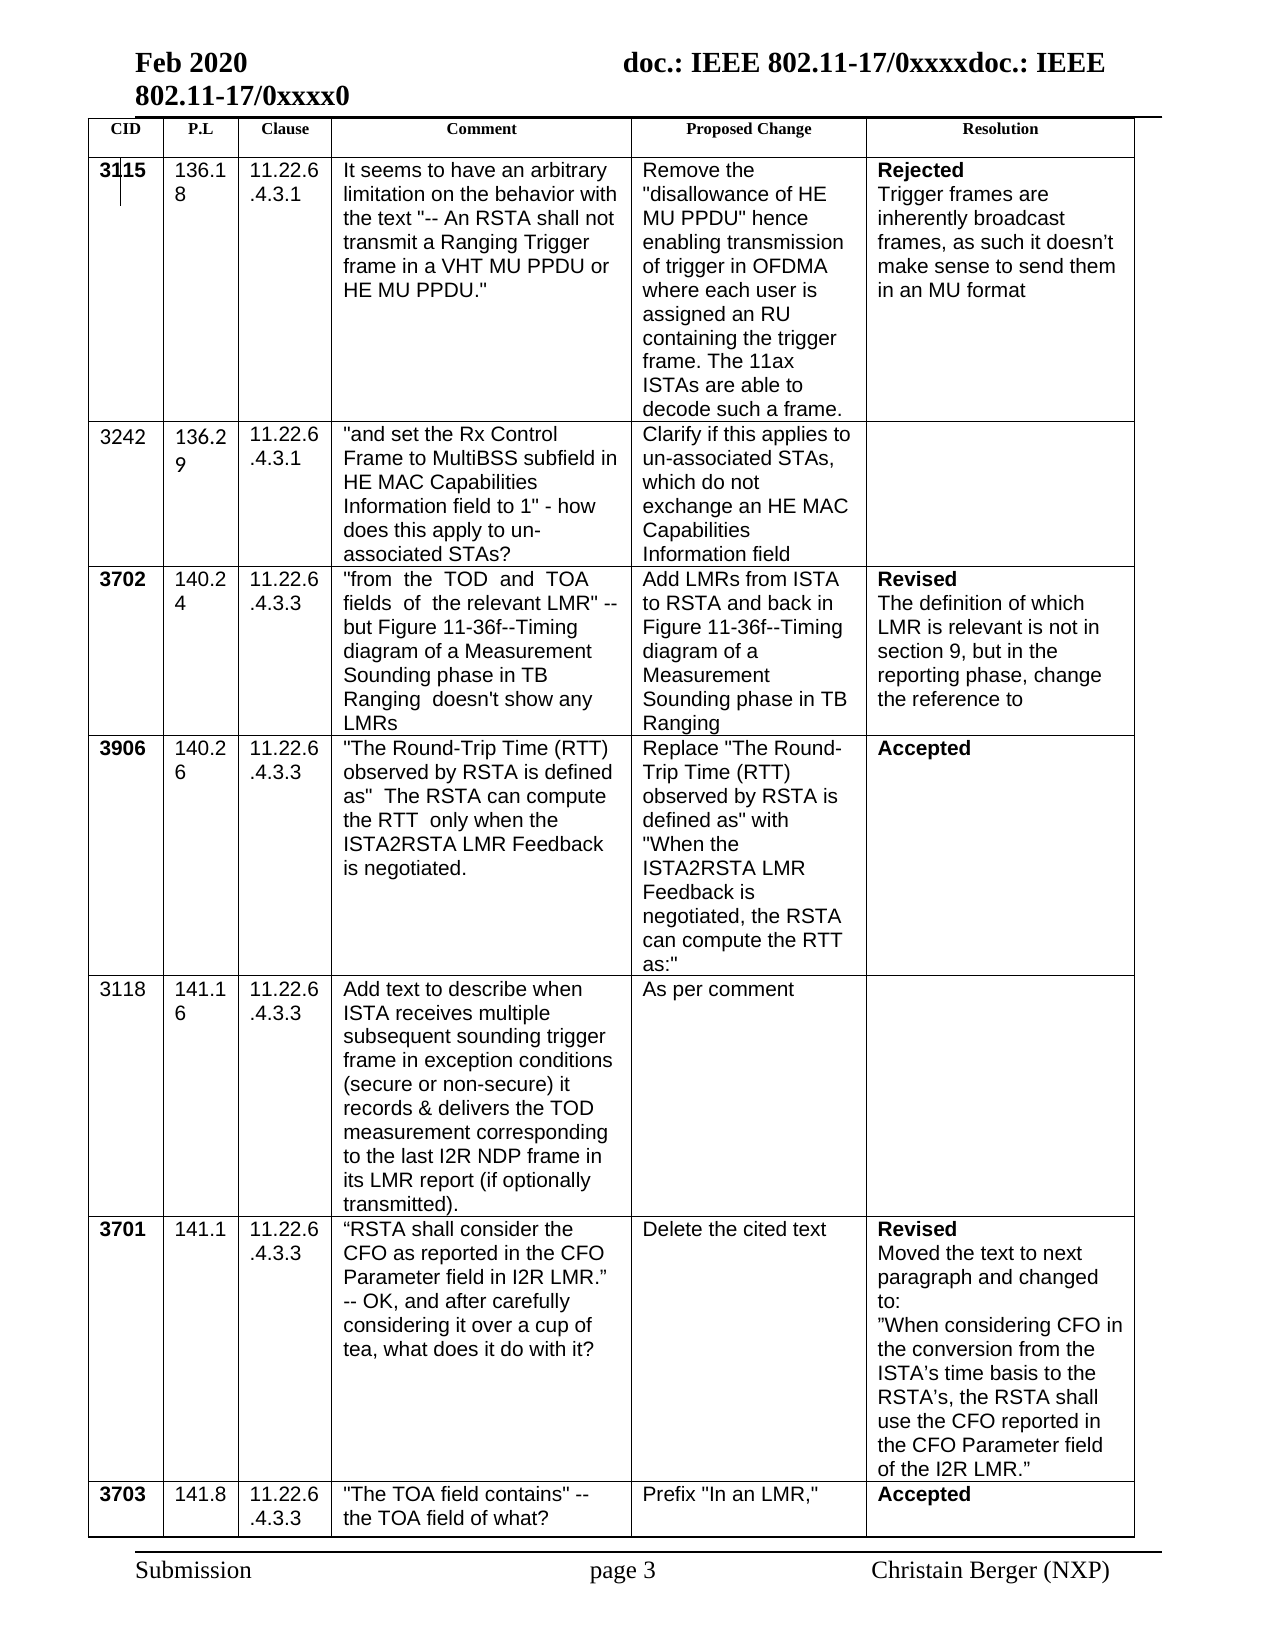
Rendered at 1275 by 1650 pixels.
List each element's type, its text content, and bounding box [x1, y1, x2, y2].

table_cell Accepted [867, 736, 1134, 975]
table_header Clause [239, 119, 331, 157]
table_cell 140.24 [164, 567, 238, 735]
table_cell Rejected Trigger frames are inherently broadcast frames, as such it doesn’t make sense to send them in an MU format [867, 158, 1134, 421]
table_cell Revised Moved the text to next paragraph and changed to: ”When considering CFO in the conversion from the ISTA’s time basis to the RSTA’s, the RSTA shall use the CFO reported in the CFO Parameter field of the I2R LMR.” [867, 1217, 1134, 1481]
table_cell 3906 [89, 736, 163, 975]
table_cell “RSTA shall consider the CFO as reported in the CFO Parameter field in I2R LMR.” -- OK, and after carefully considering it over a cup of tea, what does it do with it? [332, 1217, 631, 1481]
table_cell [867, 976, 1134, 1216]
table_cell Add LMRs from ISTA to RSTA and back in Figure 11-36f--Timing diagram of a Measurement Sounding phase in TB Ranging [632, 567, 866, 735]
table_header CID [89, 119, 163, 157]
table_cell 141.8 [164, 1482, 238, 1536]
table_header Resolution [867, 119, 1134, 157]
table_cell Clarify if this applies to un-associated STAs, which do not exchange an HE MAC Capabilities Information field [632, 422, 866, 566]
table_cell 11.22.6.4.3.3 [239, 1482, 331, 1536]
table_header Proposed Change [632, 119, 866, 157]
table_cell As per comment [632, 976, 866, 1216]
table_cell [867, 422, 1134, 566]
table_header Comment [332, 119, 631, 157]
table_cell 11.22.6.4.3.1 [239, 422, 331, 566]
table_cell "and set the Rx Control Frame to MultiBSS subfield in HE MAC Capabilities Information field to 1" - how does this apply to un-associated STAs? [332, 422, 631, 566]
table_cell 3115 [89, 158, 163, 421]
table_cell 141.1 [164, 1217, 238, 1481]
table_cell "The Round-Trip Time (RTT) observed by RSTA is defined as" The RSTA can compute the RTT only when the ISTA2RSTA LMR Feedback is negotiated. [332, 736, 631, 975]
table_cell 11.22.6.4.3.3 [239, 736, 331, 975]
table_header P.L [164, 119, 238, 157]
table_cell Remove the "disallowance of HE MU PPDU" hence enabling transmission of trigger in OFDMA where each user is assigned an RU containing the trigger frame. The 11ax ISTAs are able to decode such a frame. [632, 158, 866, 421]
table_cell Accepted [867, 1482, 1134, 1536]
table_cell Revised The definition of which LMR is relevant is not in section 9, but in the reporting phase, change the reference to [867, 567, 1134, 735]
table_cell 11.22.6.4.3.1 [239, 158, 331, 421]
table_cell 3703 [89, 1482, 163, 1536]
table_cell Prefix "In an LMR," [632, 1482, 866, 1536]
table_cell It seems to have an arbitrary limitation on the behavior with the text "-- An RSTA shall not transmit a Ranging Trigger frame in a VHT MU PPDU or HE MU PPDU." [332, 158, 631, 421]
table_cell Add text to describe when ISTA receives multiple subsequent sounding trigger frame in exception conditions (secure or non-secure) it records & delivers the TOD measurement corresponding to the last I2R NDP frame in its LMR report (if optionally transmitted). [332, 976, 631, 1216]
table_cell Replace "The Round-Trip Time (RTT) observed by RSTA is defined as" with "When the ISTA2RSTA LMR Feedback is negotiated, the RSTA can compute the RTT as:" [632, 736, 866, 975]
table_cell 3118 [89, 976, 163, 1216]
table_cell 11.22.6.4.3.3 [239, 1217, 331, 1481]
table_cell 3701 [89, 1217, 163, 1481]
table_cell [332, 1482, 631, 1536]
table_cell 11.22.6.4.3.3 [239, 567, 331, 735]
table_cell 11.22.6.4.3.3 [239, 976, 331, 1216]
table_cell 3702 [89, 567, 163, 735]
table_cell 136.18 [164, 158, 238, 421]
table_cell 140.26 [164, 736, 238, 975]
table_cell Delete the cited text [632, 1217, 866, 1481]
table_cell 3242 [89, 422, 163, 566]
table_cell 141.16 [164, 976, 238, 1216]
table_cell "from the TOD and TOA fields of the relevant LMR" -- but Figure 11-36f--Timing diagram of a Measurement Sounding phase in TB Ranging doesn't show any LMRs [332, 567, 631, 735]
table_cell 136.29 [164, 422, 238, 566]
